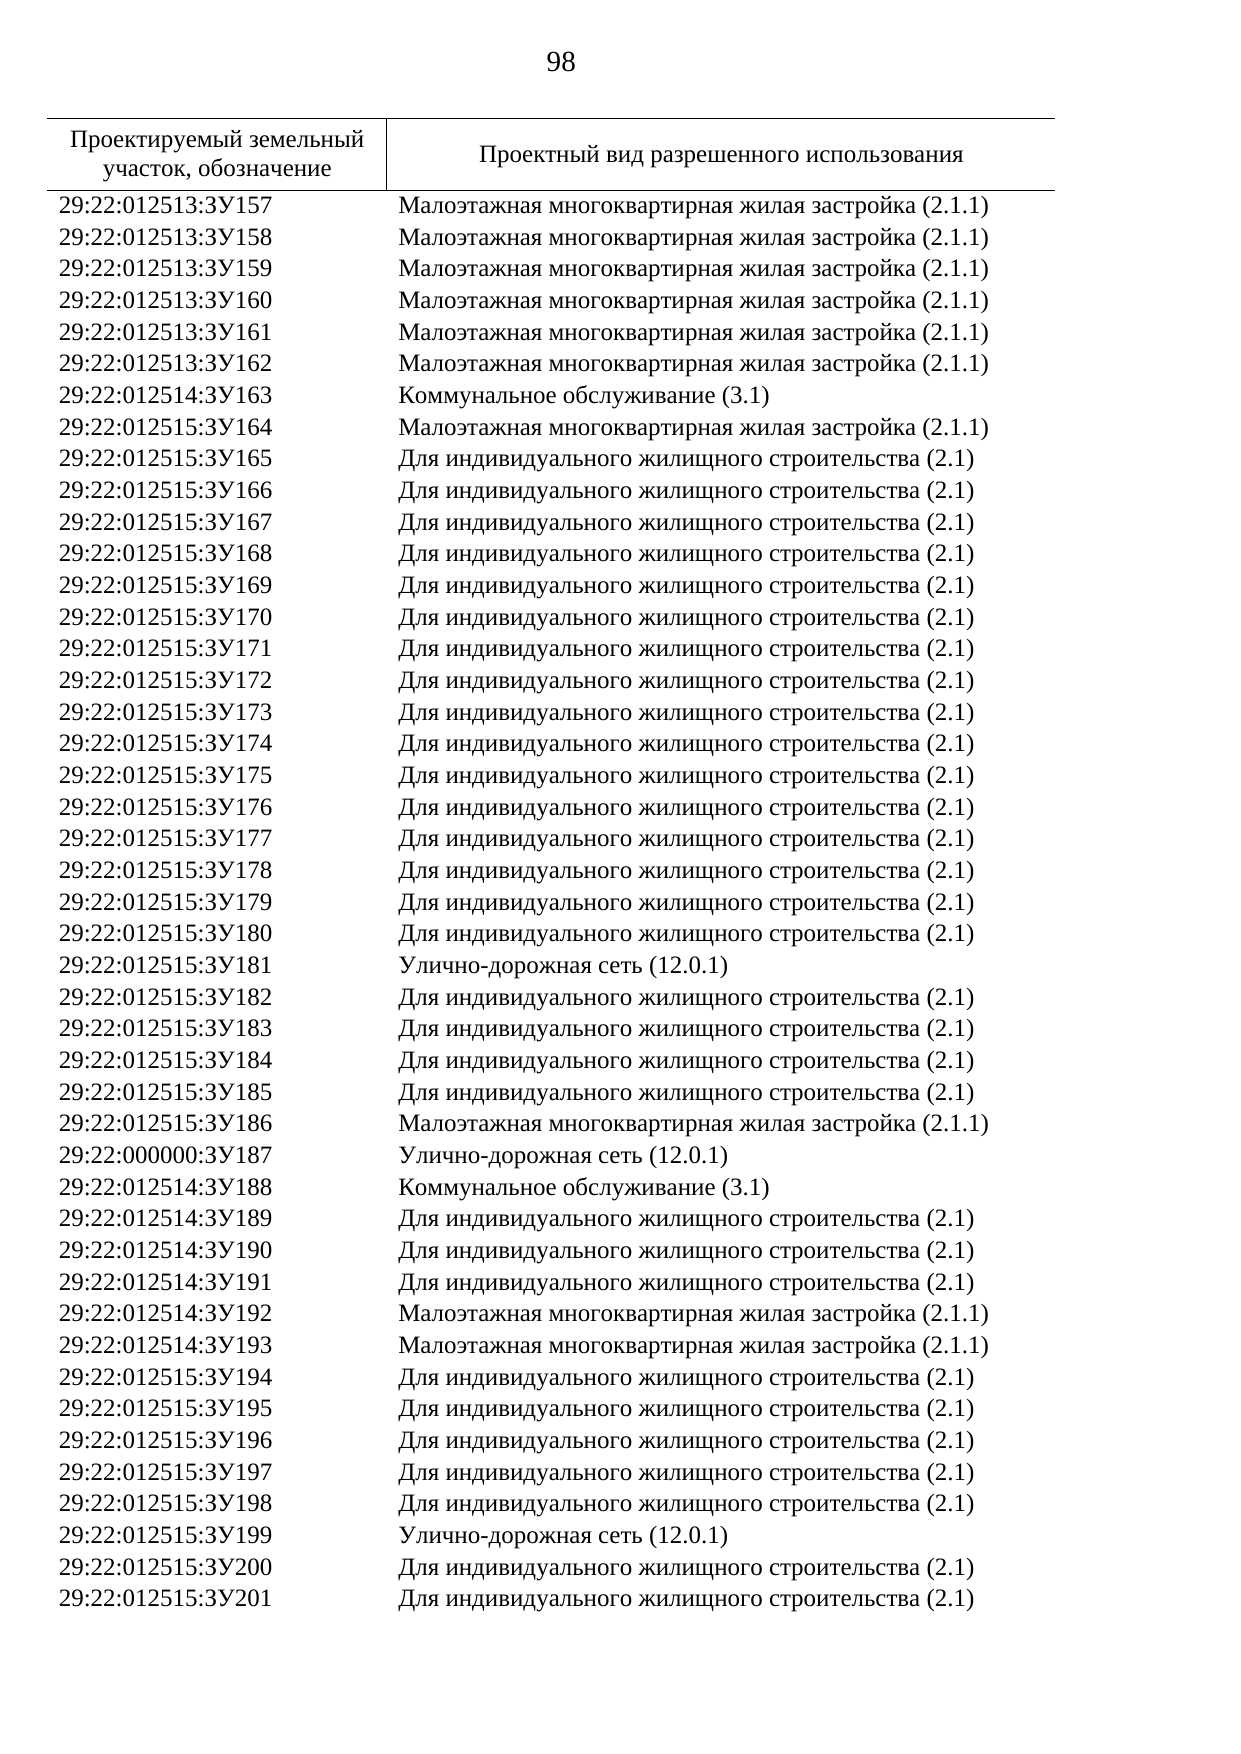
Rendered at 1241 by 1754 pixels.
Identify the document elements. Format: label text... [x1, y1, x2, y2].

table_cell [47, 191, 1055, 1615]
table_header Проектный вид разрешенного использования [387, 119, 1055, 190]
table_header Проектируемый земельный участок, обозначение [47, 119, 386, 190]
